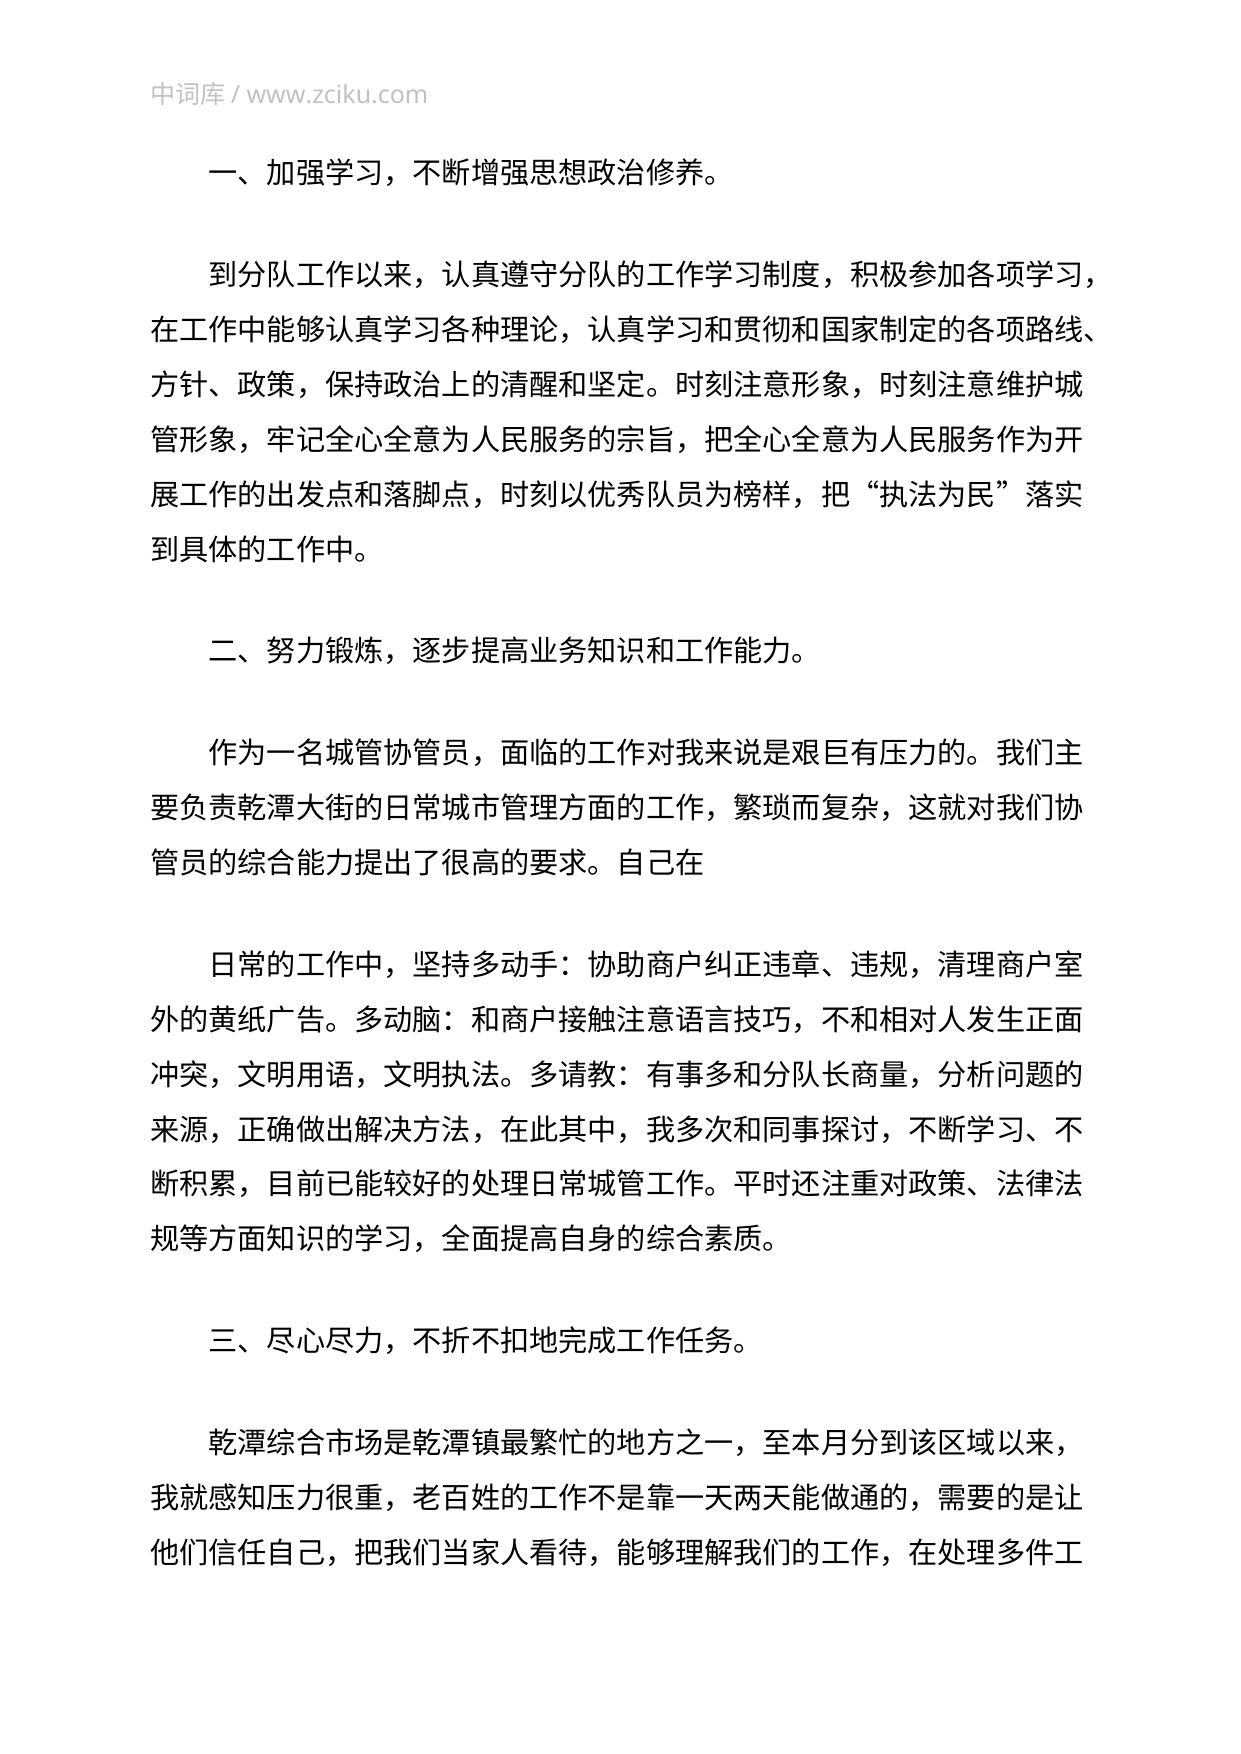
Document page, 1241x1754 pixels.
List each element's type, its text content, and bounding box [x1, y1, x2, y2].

text 到分队工作以来，认真遵守分队的工作学习制度，积极参加各项学习，在工作中能够认真学习各种理论，认真学习和贯彻和国家制定的各项路线、方针、政策，保持政治上的清醒和坚定。时刻注意形象，时刻注意维护城管形象，牢记全心全意为人民服务的宗旨，把全心全意为人民服务作为开展工作的出发点和落脚点，时刻以优秀队员为榜样，把“执法为民”落实到具体的工作中。 [150, 252, 1090, 568]
text 三、尽心尽力，不折不扣地完成工作任务。 [150, 1318, 1090, 1360]
text 日常的工作中，坚持多动手：协助商户纠正违章、违规，清理商户室外的黄纸广告。多动脑：和商户接触注意语言技巧，不和相对人发生正面冲突，文明用语，文明执法。多请教：有事多和分队长商量，分析问题的来源，正确做出解决方法，在此其中，我多次和同事探讨，不断学习、不断积累，目前已能较好的处理日常城管工作。平时还注重对政策、法律法规等方面知识的学习，全面提高自身的综合素质。 [150, 941, 1090, 1258]
text 一、加强学习，不断增强思想政治修养。 [150, 150, 1090, 192]
text 作为一名城管协管员，面临的工作对我来说是艰巨有压力的。我们主要负责乾潭大街的日常城市管理方面的工作，繁琐而复杂，这就对我们协管员的综合能力提出了很高的要求。自己在 [150, 730, 1090, 882]
text 二、努力锻炼，逐步提高业务知识和工作能力。 [150, 628, 1090, 670]
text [150, 1419, 1090, 1571]
